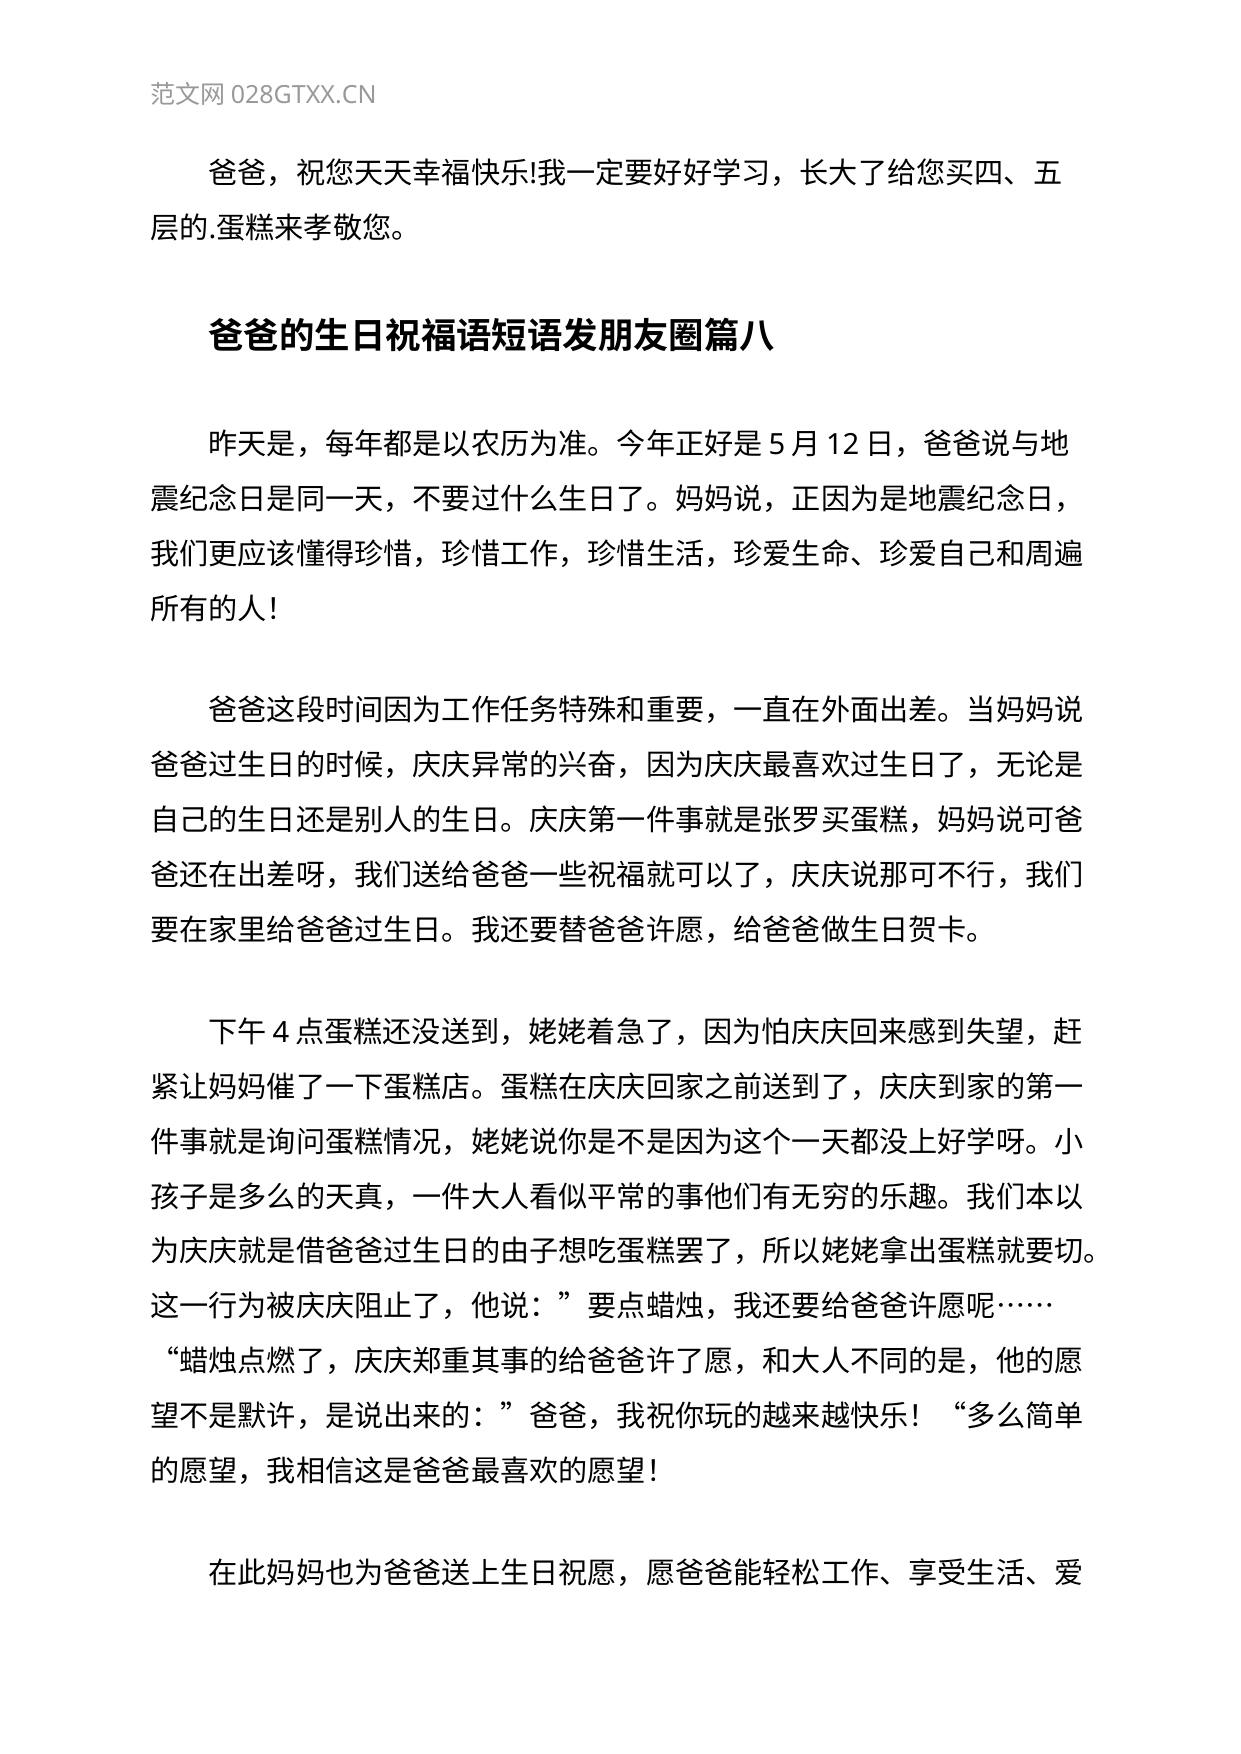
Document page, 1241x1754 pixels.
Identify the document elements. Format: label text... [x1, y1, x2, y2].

text 爸爸，祝您天天幸福快乐!我一定要好好学习，长大了给您买四、五层的.蛋糕来孝敬您。 [150, 150, 1090, 247]
text 爸爸的生日祝福语短语发朋友圈篇八 [150, 307, 1090, 358]
text 下午4点蛋糕还没送到，姥姥着急了，因为怕庆庆回来感到失望，赶紧让妈妈催了一下蛋糕店。蛋糕在庆庆回家之前送到了，庆庆到家的第一件事就是询问蛋糕情况，姥姥说你是不是因为这个一天都没上好学呀。小孩子是多么的天真，一件大人看似平常的事他们有无穷的乐趣。我们本以为庆庆就是借爸爸过生日的由子想吃蛋糕罢了，所以姥姥拿出蛋糕就要切。这一行为被庆庆阻止了，他说：”要点蜡烛，我还要给爸爸许愿呢……“蜡烛点燃了，庆庆郑重其事的给爸爸许了愿，和大人不同的是，他的愿望不是默许，是说出来的：”爸爸，我祝你玩的越来越快乐！“多么简单的愿望，我相信这是爸爸最喜欢的愿望！ [150, 1008, 1090, 1490]
text 昨天是，每年都是以农历为准。今年正好是5月12日，爸爸说与地震纪念日是同一天，不要过什么生日了。妈妈说，正因为是地震纪念日，我们更应该懂得珍惜，珍惜工作，珍惜生活，珍爱生命、珍爱自己和周遍所有的人！ [150, 420, 1090, 627]
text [150, 1549, 1090, 1592]
text 爸爸这段时间因为工作任务特殊和重要，一直在外面出差。当妈妈说爸爸过生日的时候，庆庆异常的兴奋，因为庆庆最喜欢过生日了，无论是自己的生日还是别人的生日。庆庆第一件事就是张罗买蛋糕，妈妈说可爸爸还在出差呀，我们送给爸爸一些祝福就可以了，庆庆说那可不行，我们要在家里给爸爸过生日。我还要替爸爸许愿，给爸爸做生日贺卡。 [150, 687, 1090, 949]
